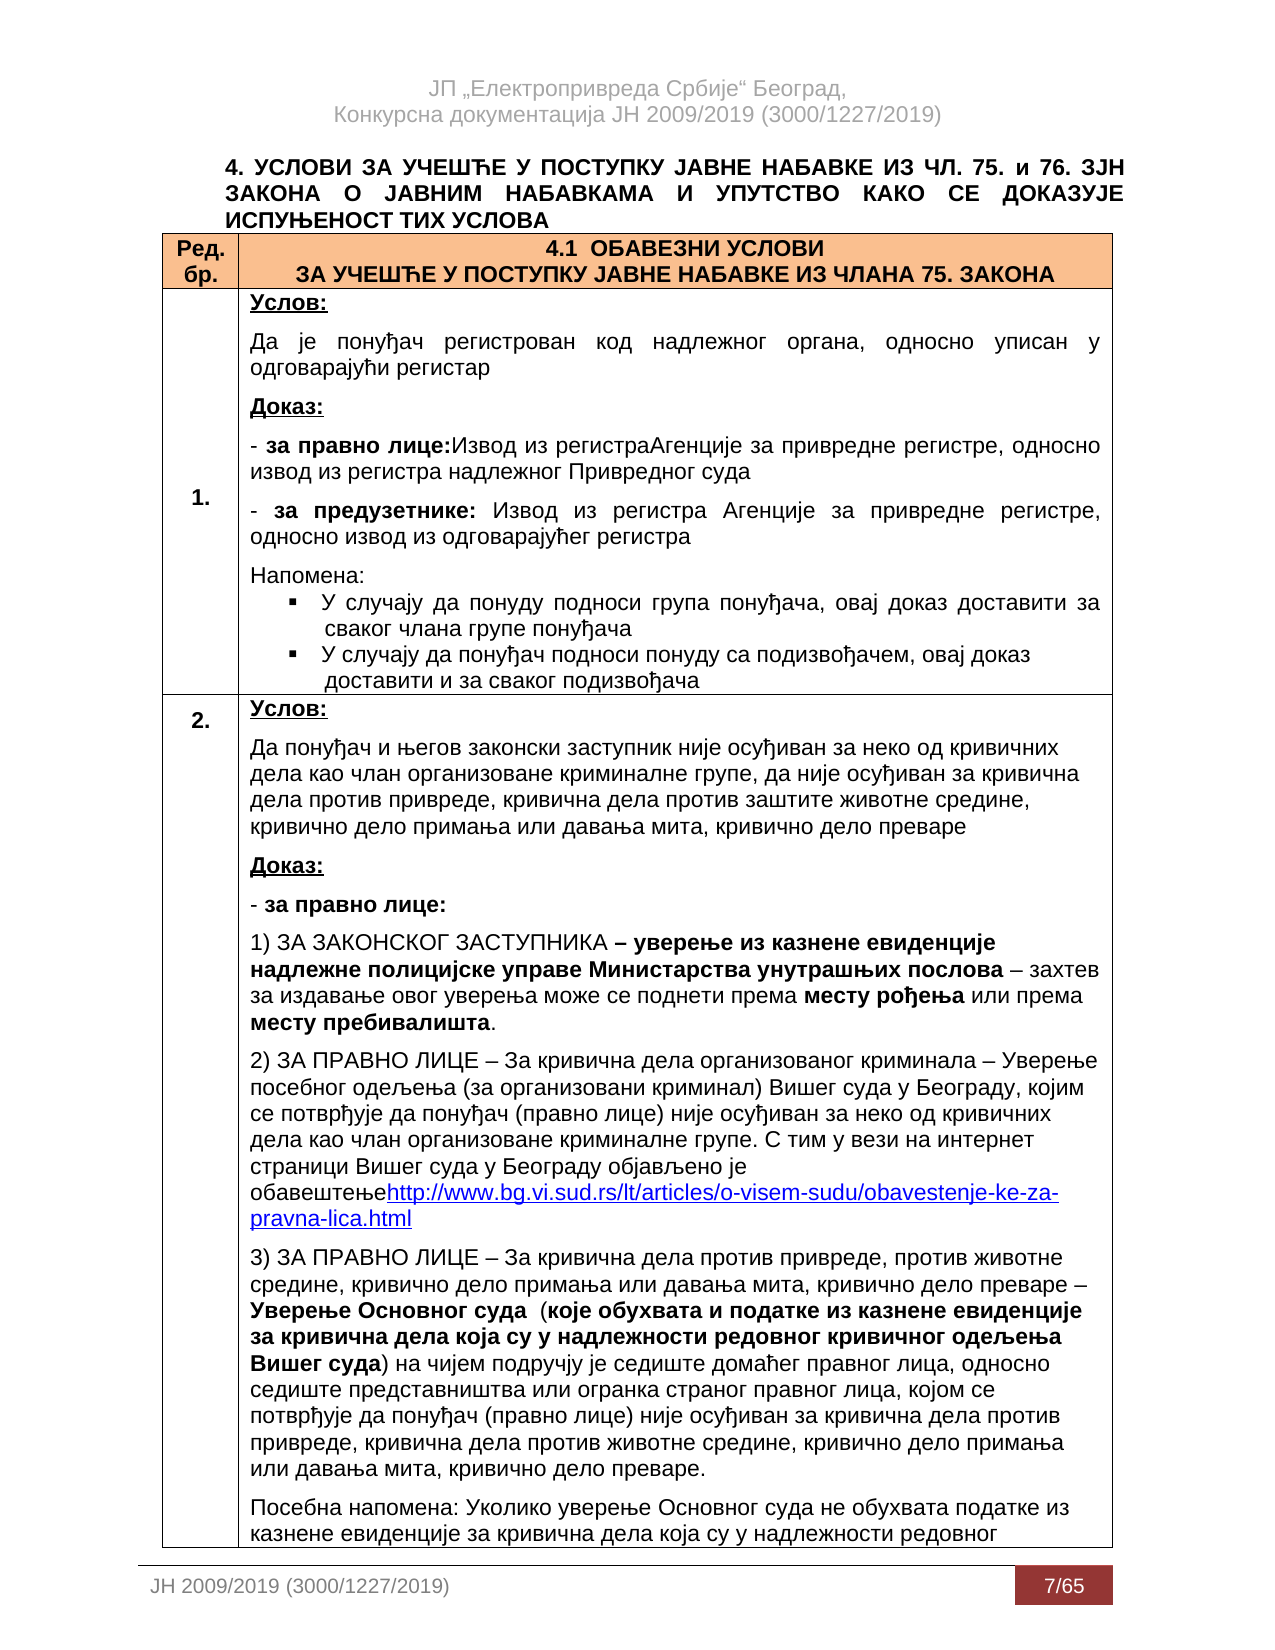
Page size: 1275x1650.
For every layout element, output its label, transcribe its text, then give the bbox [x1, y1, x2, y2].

table_header 4.1 ОБАВЕЗНИ УСЛОВИ ЗА УЧЕШЋЕ У ПОСТУПКУ ЈАВНЕ НАБАВКЕ ИЗ ЧЛАНА 75. ЗАКОНА [239, 234, 1112, 288]
table_cell 1. [163, 289, 238, 694]
subtitle 4. УСЛОВИ ЗА УЧЕШЋЕ У ПОСТУПКУ ЈАВНЕ НАБАВКЕ ИЗ ЧЛ. 75. и 76. ЗЈН ЗАКОНА О ЈАВНИМ НАБАВКАМА И УПУТСТВО КАКО СЕ ДОКАЗУЈЕ ИСПУЊЕНОСТ ТИХ УСЛОВА [225, 154, 1125, 233]
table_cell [239, 695, 1112, 1547]
table_header Ред. бр. [163, 234, 238, 288]
table_cell 2. [163, 695, 238, 1547]
table_cell Услов: Да је понуђач регистрован код надлежног органа, односно уписан у одговарајући регистар Доказ: - за правно лице:Извод из регистраАгенције за привредне регистре, односно извод из регистра надлежног Привредног суда - за предузетнике: Извод из регистра Агенције за привредне регистре, односно извод из одговарајућег регистра Напомена: У случају да понуду подноси група понуђача, овај доказ доставити за сваког члана групе понуђача У случају да понуђач подноси понуду са подизвођачем, овај доказ доставити и за сваког подизвођача [239, 289, 1112, 694]
